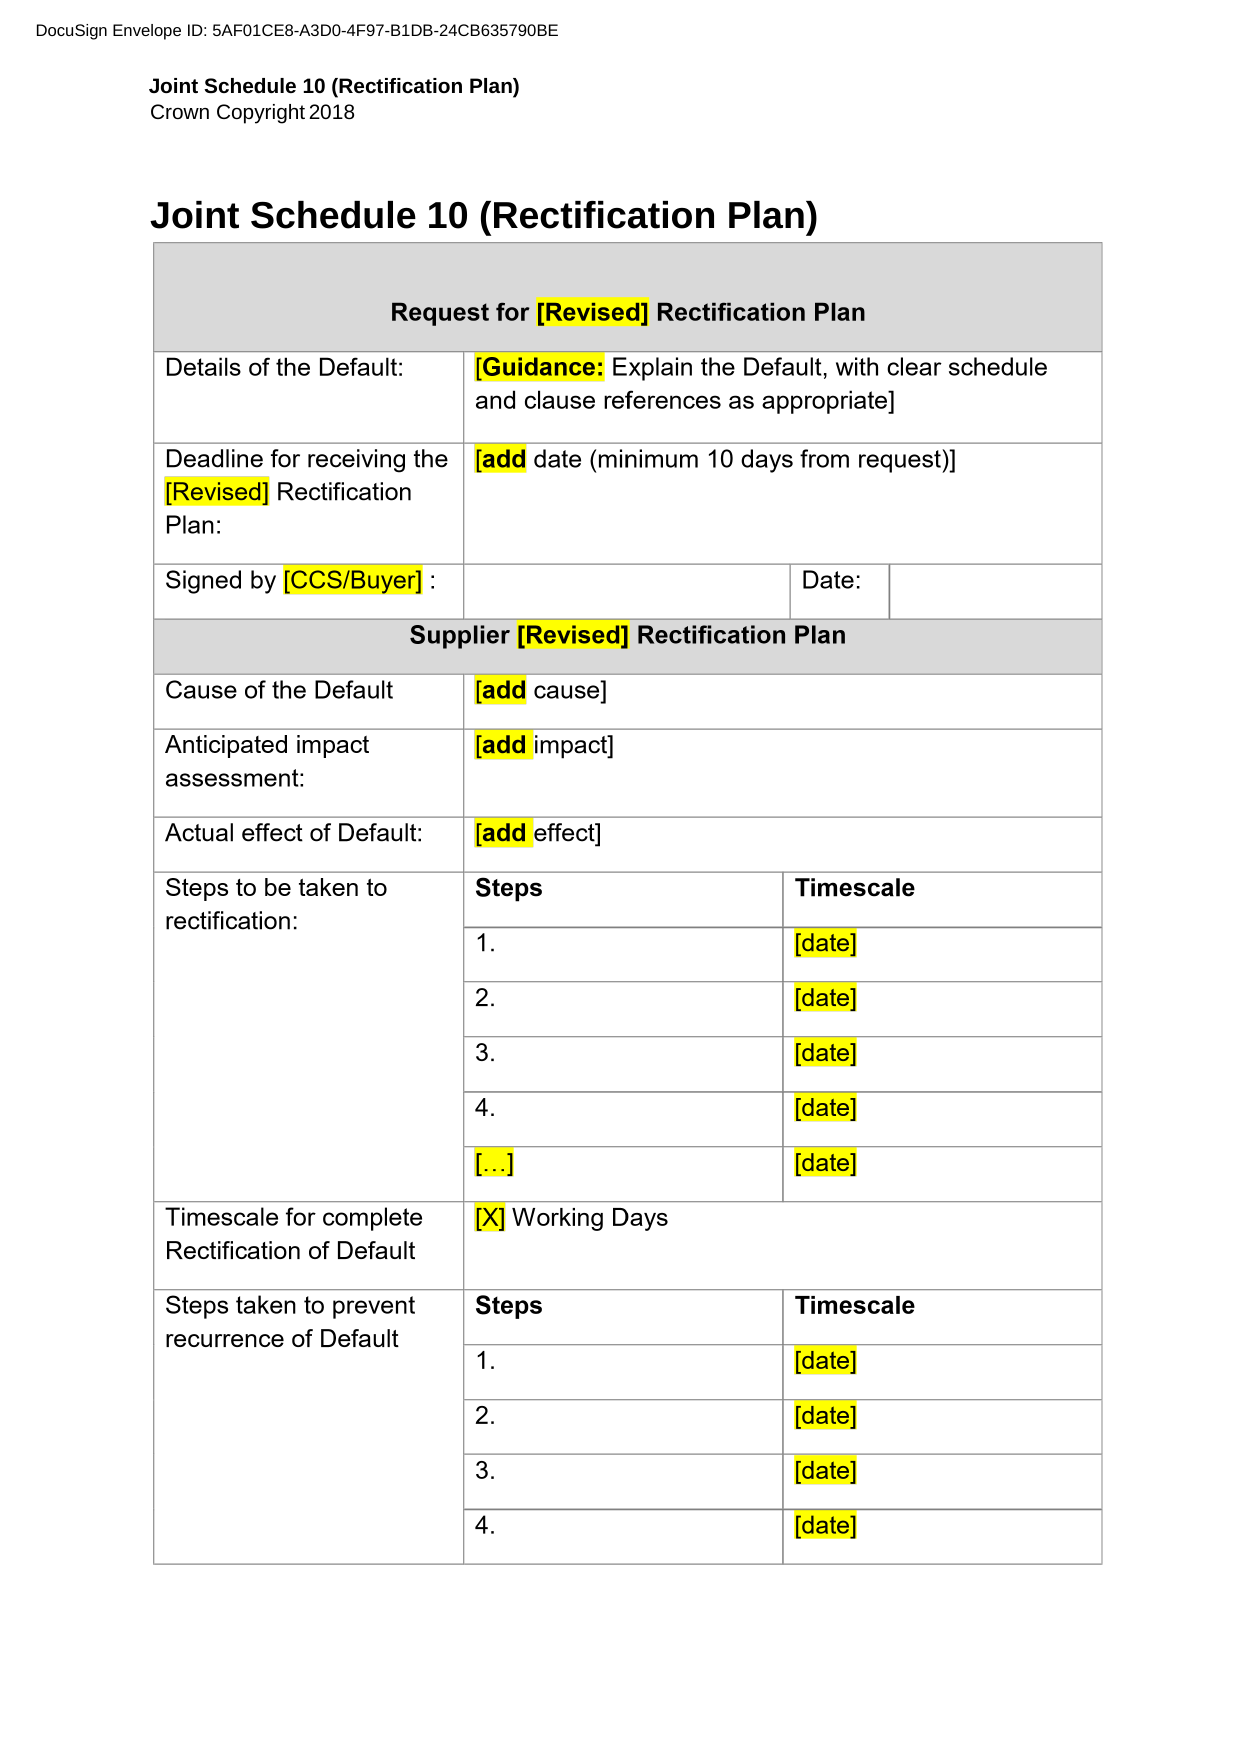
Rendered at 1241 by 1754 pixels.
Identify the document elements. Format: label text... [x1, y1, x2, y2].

text Crown Copyright 2018 [150, 100, 1091, 124]
subtitle Joint Schedule 10 (Rectification Plan) [150, 194, 1091, 237]
picture [152, 241, 1103, 1565]
text Joint Schedule 10 (Rectification Plan) [148, 74, 548, 98]
